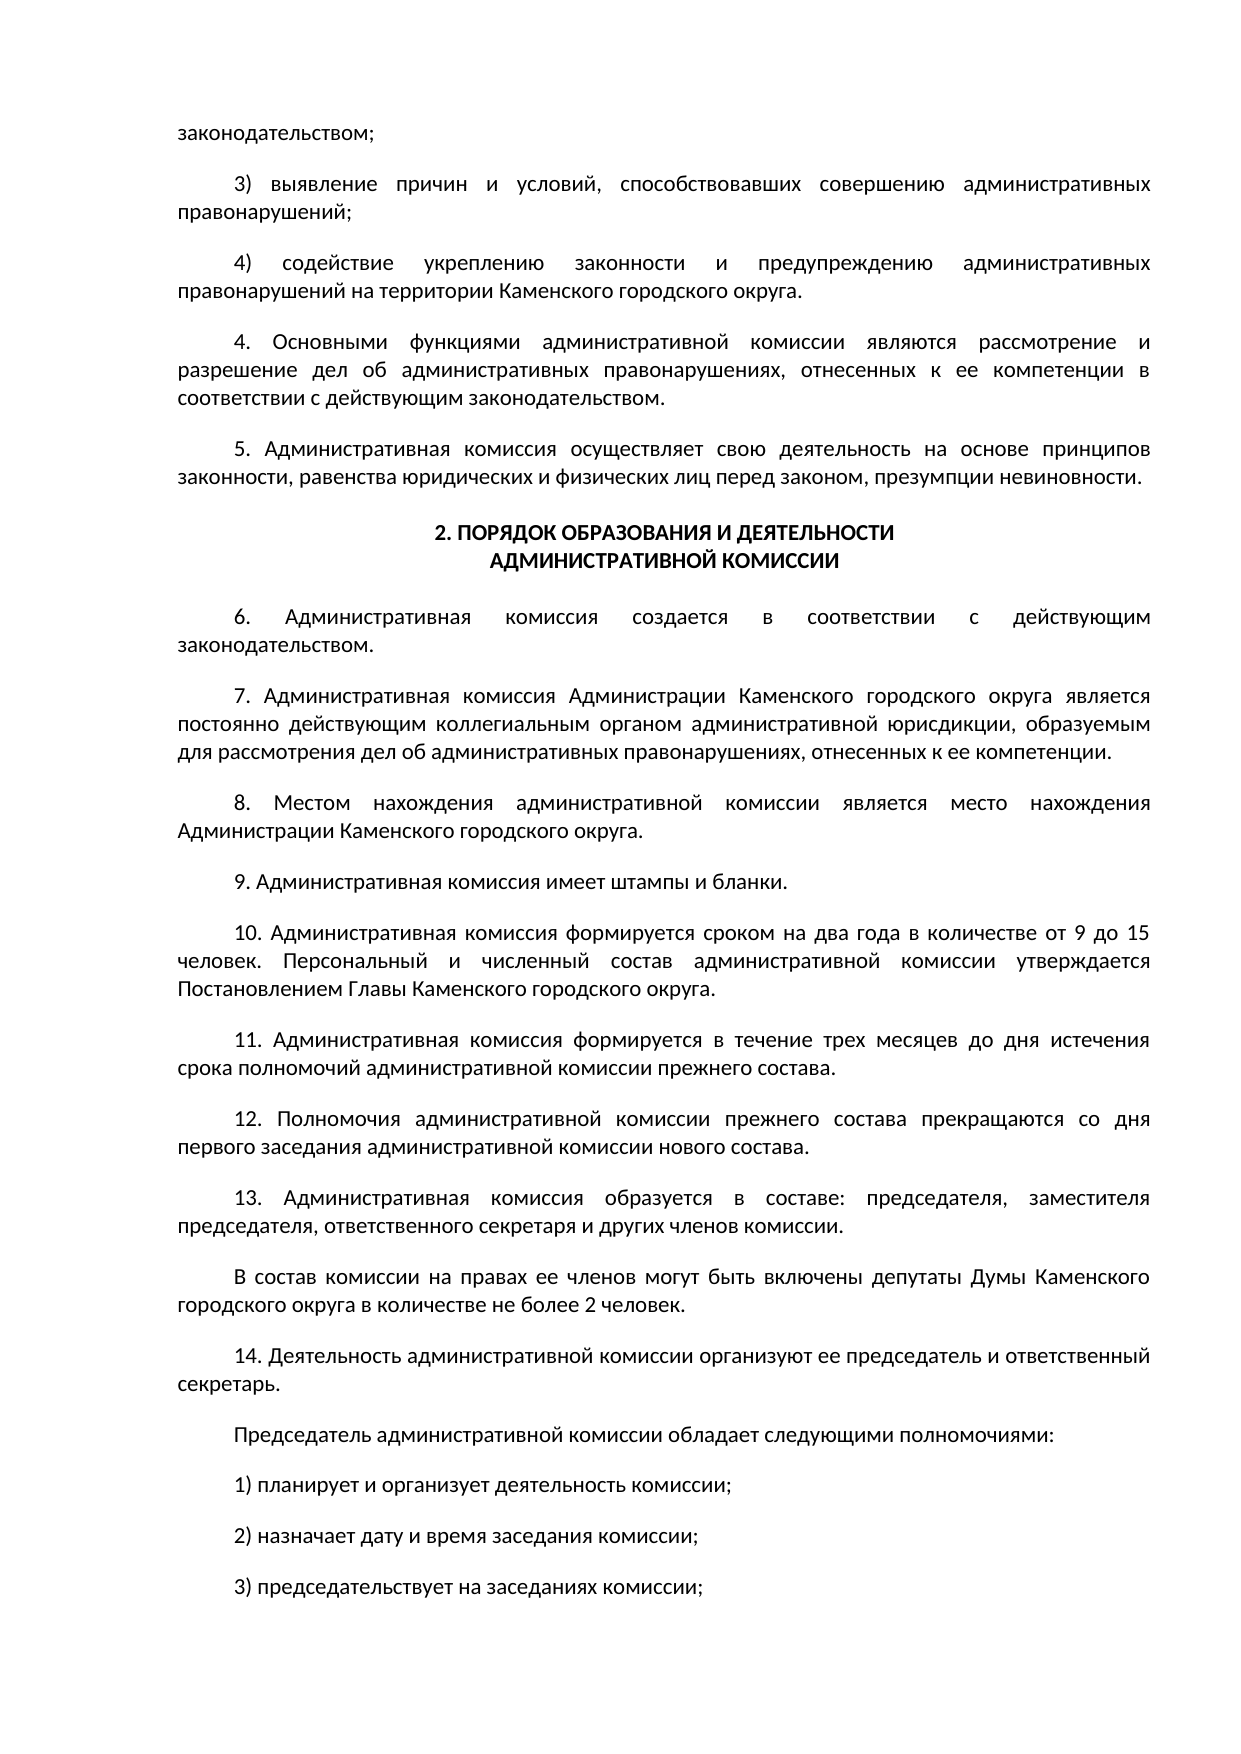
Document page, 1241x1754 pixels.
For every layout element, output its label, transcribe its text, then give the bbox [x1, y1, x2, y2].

text 6. Административная комиссия создается в соответствии с действующим законодательством. [177, 602, 1152, 658]
title АДМИНИСТРАТИВНОЙ КОМИССИИ [177, 546, 1152, 574]
text 1) планирует и организует деятельность комиссии; [177, 1471, 1152, 1499]
title 2. ПОРЯДОК ОБРАЗОВАНИЯ И ДЕЯТЕЛЬНОСТИ [177, 518, 1152, 546]
text 2) назначает дату и время заседания комиссии; [177, 1522, 1152, 1549]
text 13. Административная комиссия образуется в составе: председателя, заместителя председателя, ответственного секретаря и других членов комиссии. [177, 1183, 1152, 1239]
text 12. Полномочия административной комиссии прежнего состава прекращаются со дня первого заседания административной комиссии нового состава. [177, 1104, 1152, 1160]
text В состав комиссии на правах ее членов могут быть включены депутаты Думы Каменского городского округа в количестве не более 2 человек. [177, 1262, 1152, 1318]
text 11. Административная комиссия формируется в течение трех месяцев до дня истечения срока полномочий административной комиссии прежнего состава. [177, 1025, 1152, 1081]
text 4) содействие укреплению законности и предупреждению административных правонарушений на территории Каменского городского округа. [177, 248, 1152, 304]
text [177, 118, 1152, 146]
text 14. Деятельность административной комиссии организуют ее председатель и ответственный секретарь. [177, 1341, 1152, 1397]
text 3) председательствует на заседаниях комиссии; [177, 1572, 1152, 1601]
text 10. Административная комиссия формируется сроком на два года в количестве от 9 до 15 человек. Персональный и численный состав административной комиссии утверждается Постановлением Главы Каменского городского округа. [177, 918, 1152, 1002]
text 9. Административная комиссия имеет штампы и бланки. [177, 867, 1152, 895]
text 3) выявление причин и условий, способствовавших совершению административных правонарушений; [177, 169, 1152, 225]
text 8. Местом нахождения административной комиссии является место нахождения Администрации Каменского городского округа. [177, 788, 1152, 844]
text 7. Административная комиссия Администрации Каменского городского округа является постоянно действующим коллегиальным органом административной юрисдикции, образуемым для рассмотрения дел об административных правонарушениях, отнесенных к ее компетенции. [177, 681, 1152, 765]
text Председатель административной комиссии обладает следующими полномочиями: [177, 1420, 1152, 1448]
text 4. Основными функциями административной комиссии являются рассмотрение и разрешение дел об административных правонарушениях, отнесенных к ее компетенции в соответствии с действующим законодательством. [177, 327, 1152, 411]
text 5. Административная комиссия осуществляет свою деятельность на основе принципов законности, равенства юридических и физических лиц перед законом, презумпции невиновности. [177, 434, 1152, 490]
